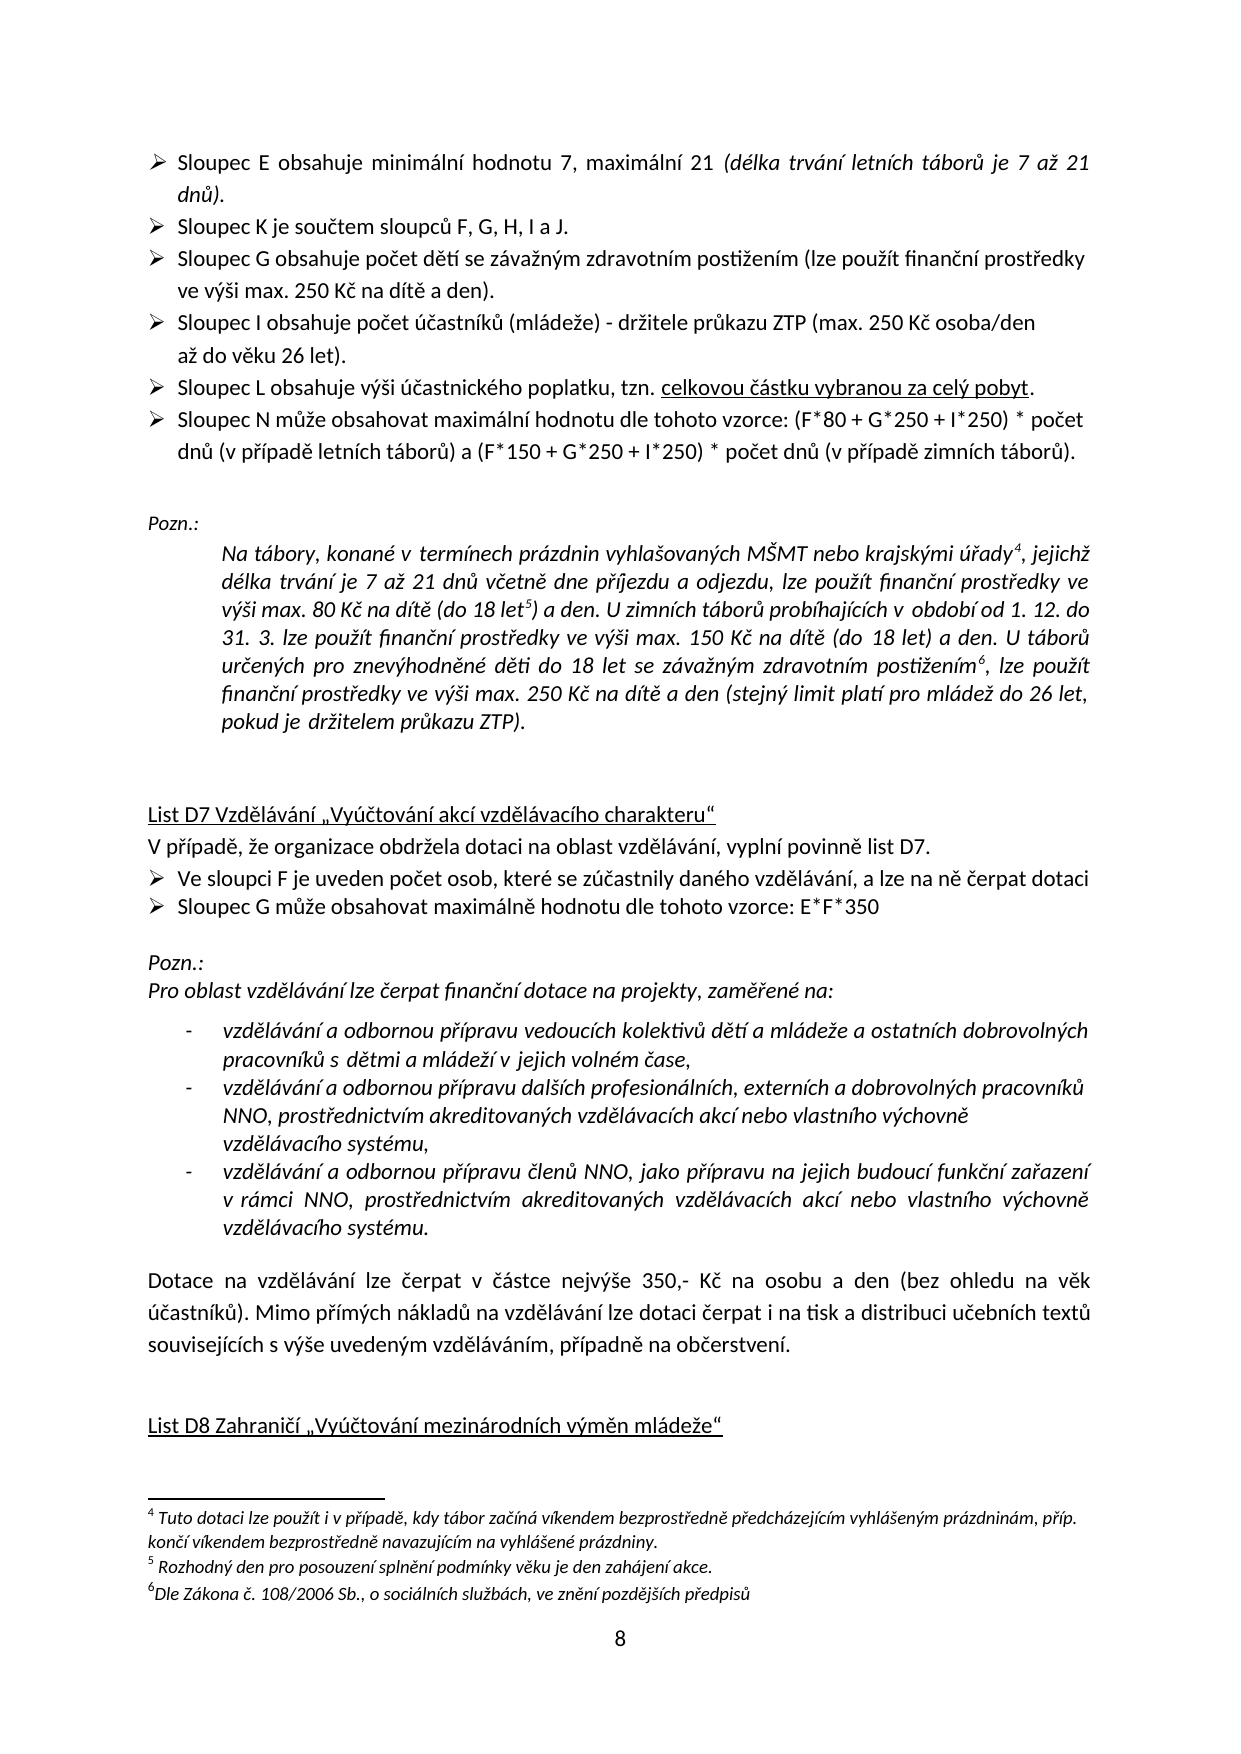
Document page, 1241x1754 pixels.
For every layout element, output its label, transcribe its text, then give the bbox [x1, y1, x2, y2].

list Sloupec E obsahuje minimální hodnotu 7, maximální 21 (délka trvání letních táborů je 7 až 21 dnů). [148, 148, 1093, 208]
list Ve sloupci F je uveden počet osob, které se zúčastnily daného vzdělávání, a lze na ně čerpat dotaci [148, 864, 1093, 892]
list Sloupec K je součtem sloupců F, G, H, I a J. [148, 212, 1093, 240]
text List D7 Vzdělávání „Vyúčtování akcí vzdělávacího charakteru“ [148, 800, 1093, 828]
list Sloupec G může obsahovat maximálně hodnotu dle tohoto vzorce: E*F*350 [148, 892, 1093, 920]
text Pozn.: [148, 510, 1093, 535]
list Sloupec N může obsahovat maximální hodnotu dle tohoto vzorce: (F*80 + G*250 + I*250) * počet dnů (v případě letních táborů) a (F*150 + G*250 + I*250) * počet dnů (v případě zimních táborů). [148, 405, 1093, 465]
text Dotace na vzdělávání lze čerpat v částce nejvýše 350,- Kč na osobu a den (bez ohledu na věk účastníků). Mimo přímých nákladů na vzdělávání lze dotaci čerpat i na tisk a distribuci učebních textů souvisejících s výše uvedeným vzděláváním, případně na občerstvení. [148, 1266, 1093, 1358]
list vzdělávání a odbornou přípravu členů NNO, jako přípravu na jejich budoucí funkční zařazení v rámci NNO, prostřednictvím akreditovaných vzdělávacích akcí nebo vlastního výchovně vzdělávacího systému. [185, 1157, 1093, 1241]
list Sloupec G obsahuje počet dětí se závažným zdravotním postižením (lze použít finanční prostředky ve výši max. 250 Kč na dítě a den). [148, 244, 1093, 304]
text Pro oblast vzdělávání lze čerpat finanční dotace na projekty, zaměřené na: [148, 976, 1093, 1004]
list Sloupec L obsahuje výši účastnického poplatku, tzn. celkovou částku vybranou za celý pobyt. [148, 373, 1093, 401]
text List D8 Zahraničí „Vyúčtování mezinárodních výměn mládeže“ [148, 1411, 1093, 1439]
list vzdělávání a odbornou přípravu vedoucích kolektivů dětí a mládeže a ostatních dobrovolných pracovníků s dětmi a mládeží v jejich volném čase, [185, 1017, 1093, 1073]
text Pozn.: [148, 948, 1093, 976]
text Na tábory, konané v termínech prázdnin vyhlašovaných MŠMT nebo krajskými úřady, jejichž délka trvání je 7 až 21 dnů včetně dne příjezdu a odjezdu, lze použít finanční prostředky ve výši max. 80 Kč na dítě (do 18 let) a den. U zimních táborů probíhajících v období od 1. 12. do 31. 3. lze použít finanční prostředky ve výši max. 150 Kč na dítě (do 18 let) a den. U táborů určených pro znevýhodněné děti do 18 let se závažným zdravotním postižením6, lze použít finanční prostředky ve výši max. 250 Kč na dítě a den (stejný limit platí pro mládež do 26 let, pokud je držitelem průkazu ZTP). [221, 539, 1092, 735]
text V případě, že organizace obdržela dotaci na oblast vzdělávání, vyplní povinně list D7. [148, 832, 1093, 860]
list Sloupec I obsahuje počet účastníků (mládeže) - držitele průkazu ZTP (max. 250 Kč osoba/den až do věku 26 let). [148, 308, 1093, 369]
list vzdělávání a odbornou přípravu dalších profesionálních, externích a dobrovolných pracovníků NNO, prostřednictvím akreditovaných vzdělávacích akcí nebo vlastního výchovně vzdělávacího systému, [185, 1073, 1093, 1157]
